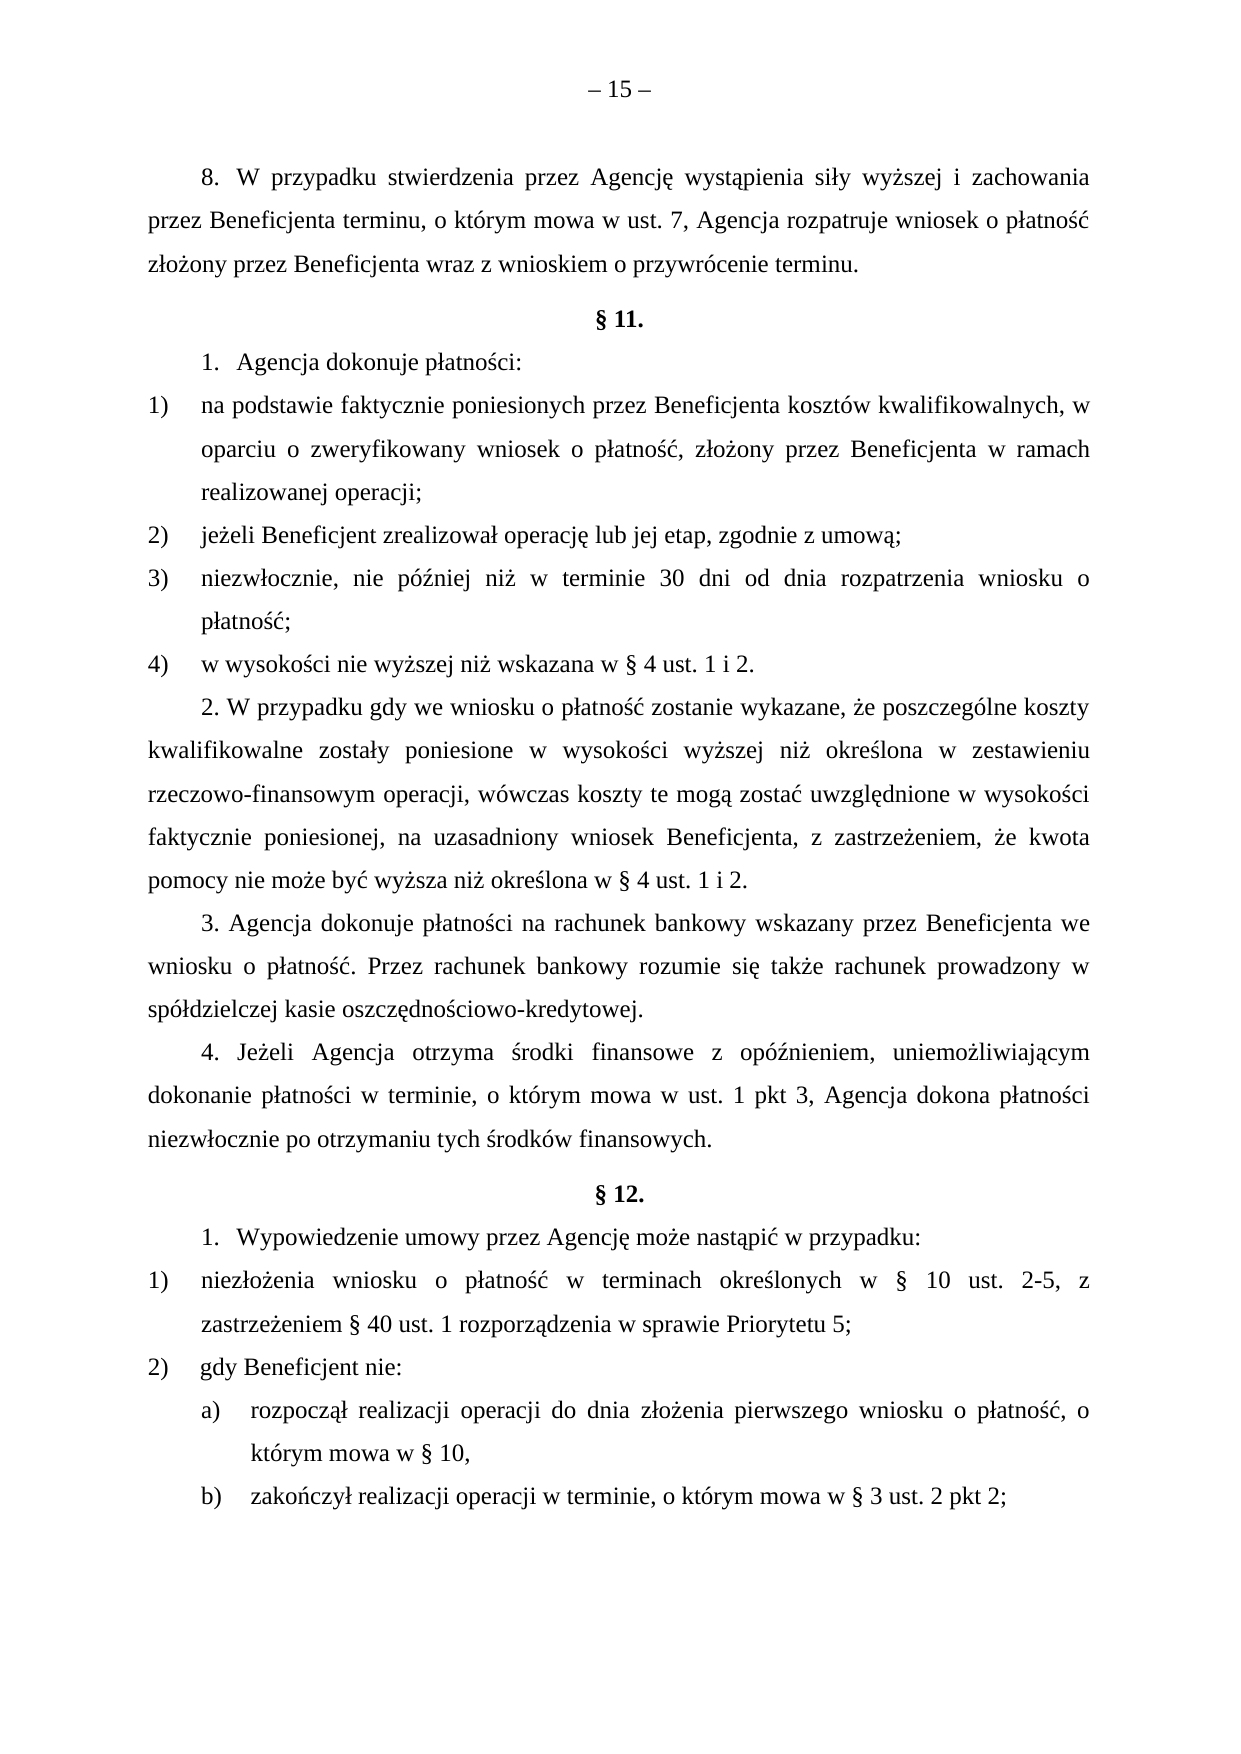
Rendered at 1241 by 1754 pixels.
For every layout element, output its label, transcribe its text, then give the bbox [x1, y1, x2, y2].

text § 11. [148, 304, 1091, 333]
text 2. W przypadku gdy we wniosku o płatność zostanie wykazane, że poszczególne koszty kwalifikowalne zostały poniesione w wysokości wyższej niż określona w zestawieniu rzeczowo-finansowym operacji, wówczas koszty te mogą zostać uwzględnione w wysokości faktycznie poniesionej, na uzasadniony wniosek Beneficjenta, z zastrzeżeniem, że kwota pomocy nie może być wyższa niż określona w § 4 ust. 1 i 2. [148, 692, 1091, 894]
text 4) w wysokości nie wyższej niż wskazana w § 4 ust. 1 i 2. [148, 649, 1091, 678]
text 1) na podstawie faktycznie poniesionych przez Beneficjenta kosztów kwalifikowalnych, w oparciu o zweryfikowany wniosek o płatność, złożony przez Beneficjenta w ramach realizowanej operacji; [148, 391, 1091, 506]
text 8. W przypadku stwierdzenia przez Agencję wystąpienia siły wyższej i zachowania przez Beneficjenta terminu, o którym mowa w ust. 7, Agencja rozpatruje wniosek o płatność złożony przez Beneficjenta wraz z wnioskiem o przywrócenie terminu. [148, 162, 1091, 277]
text 1. Wypowiedzenie umowy przez Agencję może nastąpić w przypadku: [148, 1222, 1091, 1251]
text 1. Agencja dokonuje płatności: [148, 347, 1091, 376]
text 2) gdy Beneficjent nie: [148, 1352, 1091, 1381]
text § 12. [148, 1179, 1091, 1208]
text 2) jeżeli Beneficjent zrealizował operację lub jej etap, zgodnie z umową; [148, 520, 1091, 549]
text b) zakończył realizacji operacji w terminie, o którym mowa w § 3 ust. 2 pkt 2; [201, 1481, 1091, 1510]
text 4. Jeżeli Agencja otrzyma środki finansowe z opóźnieniem, uniemożliwiającym dokonanie płatności w terminie, o którym mowa w ust. 1 pkt 3, Agencja dokona płatności niezwłocznie po otrzymaniu tych środków finansowych. [148, 1037, 1091, 1152]
text 1) niezłożenia wniosku o płatność w terminach określonych w § 10 ust. 2-5, z zastrzeżeniem § 40 ust. 1 rozporządzenia w sprawie Priorytetu 5; [148, 1266, 1091, 1337]
text 3) niezwłocznie, nie później niż w terminie 30 dni od dnia rozpatrzenia wniosku o płatność; [148, 563, 1091, 635]
text 3. Agencja dokonuje płatności na rachunek bankowy wskazany przez Beneficjenta we wniosku o płatność. Przez rachunek bankowy rozumie się także rachunek prowadzony w spółdzielczej kasie oszczędnościowo-kredytowej. [148, 908, 1091, 1023]
text a) rozpoczął realizacji operacji do dnia złożenia pierwszego wniosku o płatność, o którym mowa w § 10, [201, 1395, 1091, 1467]
